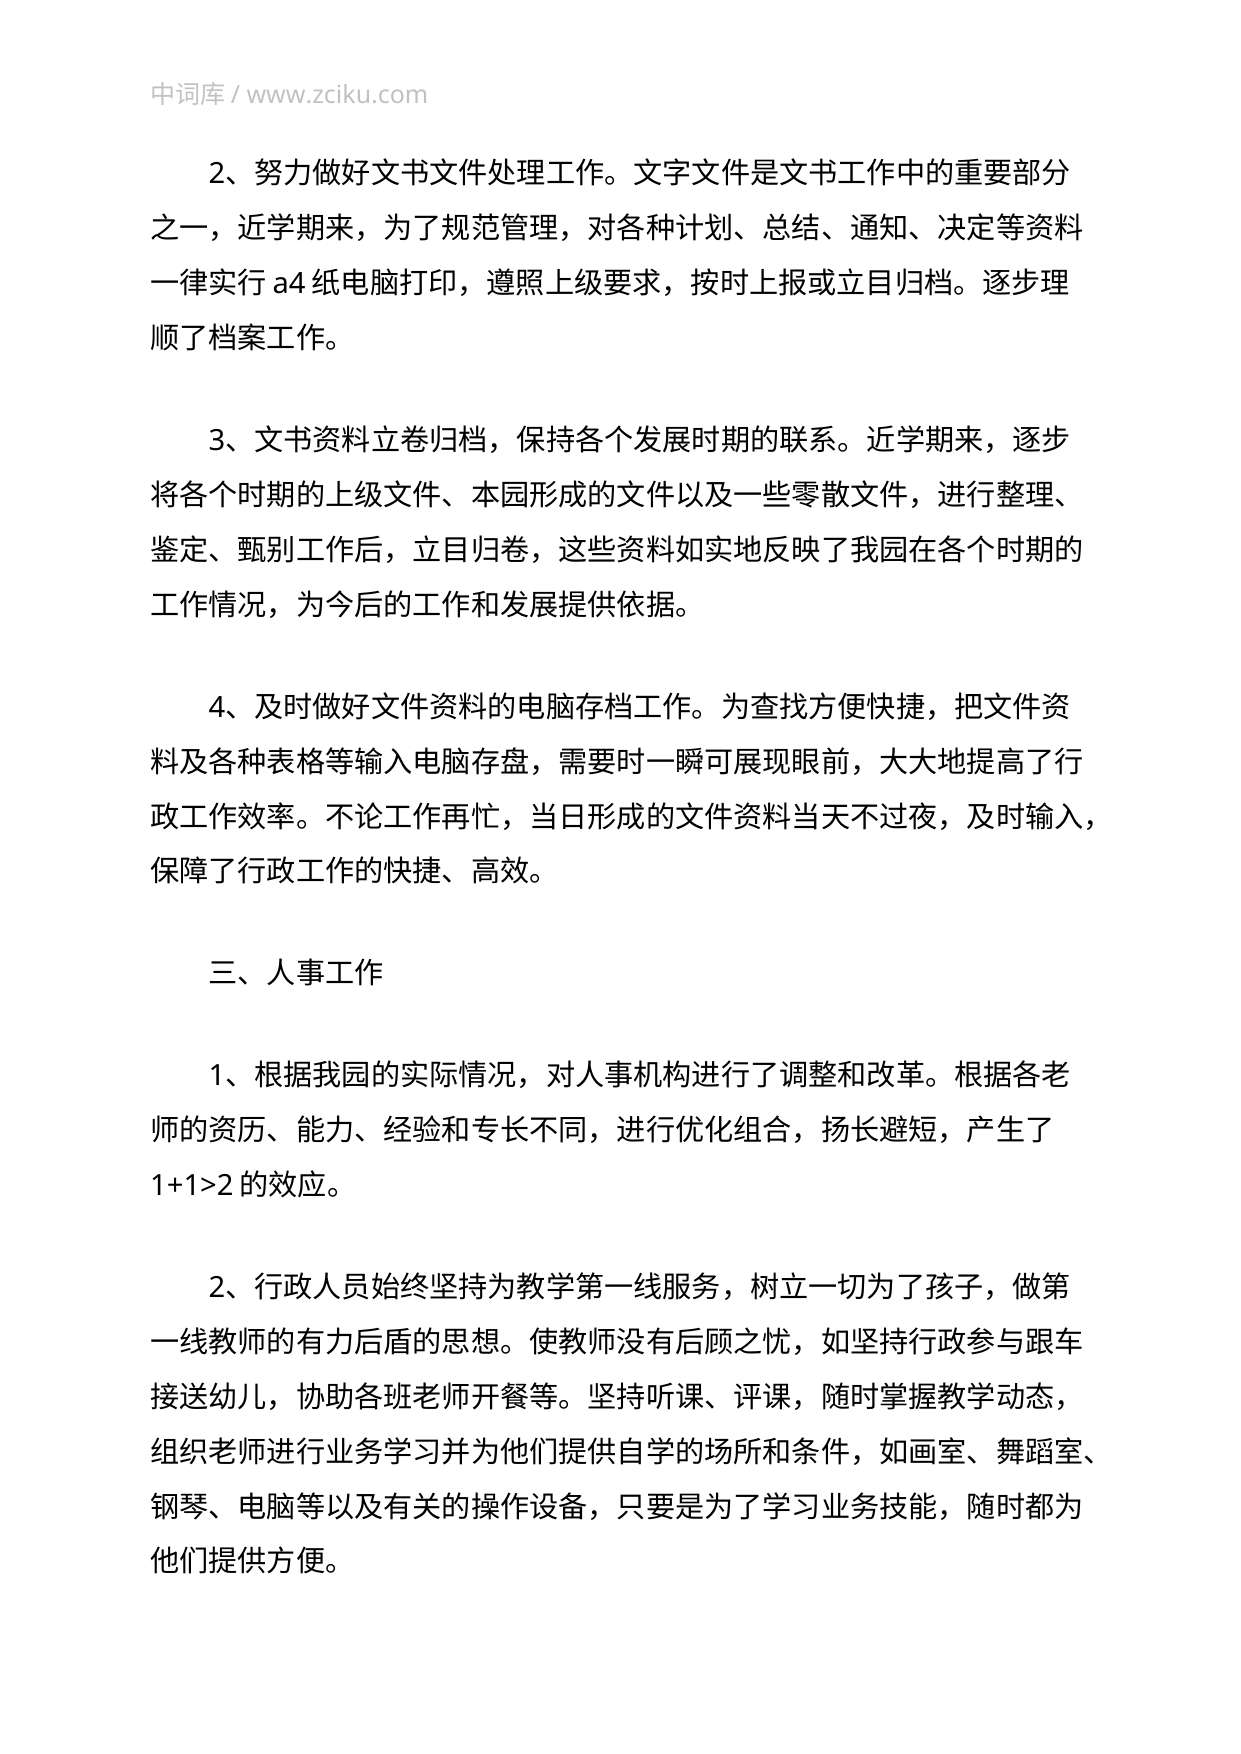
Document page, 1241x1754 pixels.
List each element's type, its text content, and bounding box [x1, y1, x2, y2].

text 2、行政人员始终坚持为教学第一线服务，树立一切为了孩子，做第一线教师的有力后盾的思想。使教师没有后顾之忧，如坚持行政参与跟车接送幼儿，协助各班老师开餐等。坚持听课、评课，随时掌握教学动态，组织老师进行业务学习并为他们提供自学的场所和条件，如画室、舞蹈室、钢琴、电脑等以及有关的操作设备，只要是为了学习业务技能，随时都为他们提供方便。 [150, 1263, 1090, 1580]
text 4、及时做好文件资料的电脑存档工作。为查找方便快捷，把文件资料及各种表格等输入电脑存盘，需要时一瞬可展现眼前，大大地提高了行政工作效率。不论工作再忙，当日形成的文件资料当天不过夜，及时输入，保障了行政工作的快捷、高效。 [150, 683, 1090, 890]
text 2、努力做好文书文件处理工作。文字文件是文书工作中的重要部分之一，近学期来，为了规范管理，对各种计划、总结、通知、决定等资料一律实行a4纸电脑打印，遵照上级要求，按时上报或立目归档。逐步理顺了档案工作。 [150, 150, 1090, 357]
text 1、根据我园的实际情况，对人事机构进行了调整和改革。根据各老师的资历、能力、经验和专长不同，进行优化组合，扬长避短，产生了1+1>2的效应。 [150, 1052, 1090, 1204]
text 三、人事工作 [150, 950, 1090, 992]
text 3、文书资料立卷归档，保持各个发展时期的联系。近学期来，逐步将各个时期的上级文件、本园形成的文件以及一些零散文件，进行整理、鉴定、甄别工作后，立目归卷，这些资料如实地反映了我园在各个时期的工作情况，为今后的工作和发展提供依据。 [150, 417, 1090, 624]
